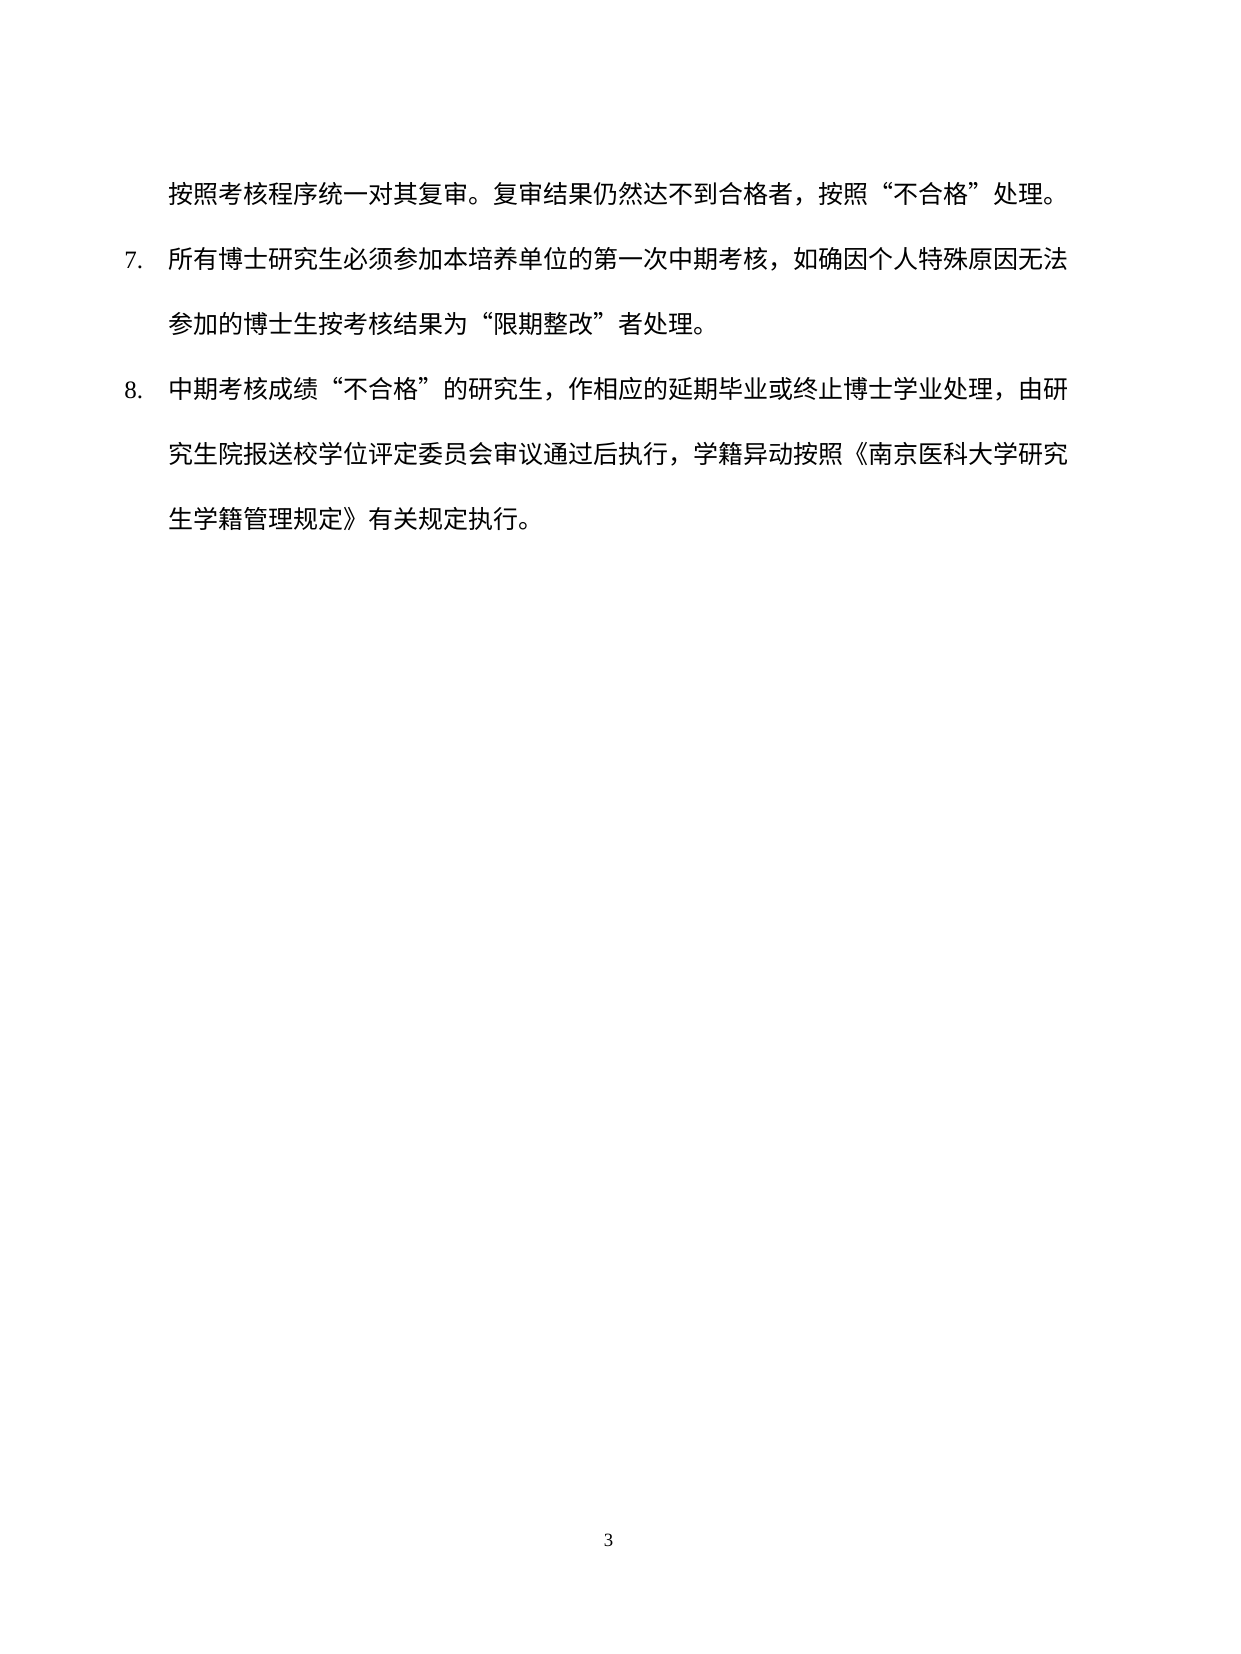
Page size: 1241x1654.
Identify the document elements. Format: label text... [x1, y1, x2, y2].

list 所有博士研究生必须参加本培养单位的第一次中期考核，如确因个人特殊原因无法参加的博士生按考核结果为“限期整改”者处理。 [124, 226, 1093, 356]
list 中期考核成绩“不合格”的研究生，作相应的延期毕业或终止博士学业处理，由研究生院报送校学位评定委员会审议通过后执行，学籍异动按照《南京医科大学研究生学籍管理规定》有关规定执行。 [124, 356, 1093, 551]
